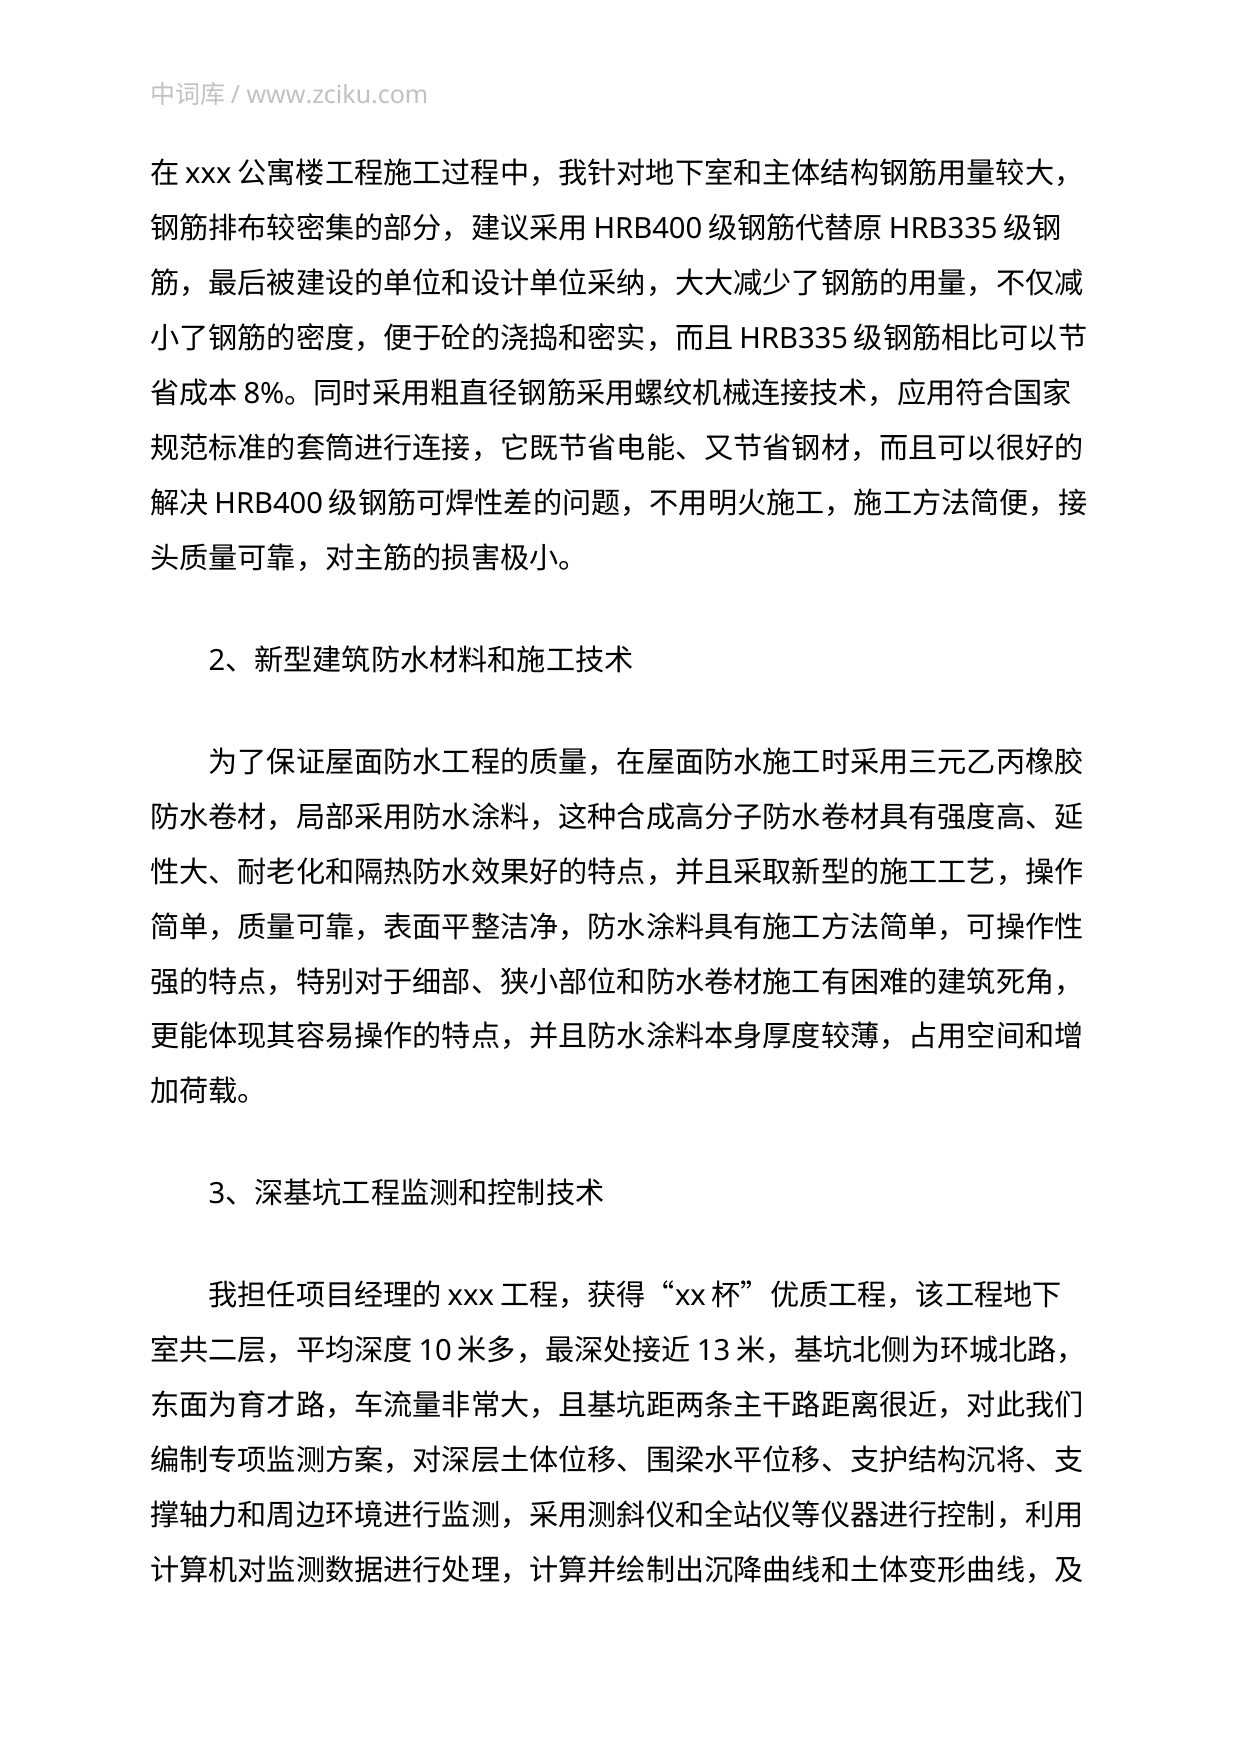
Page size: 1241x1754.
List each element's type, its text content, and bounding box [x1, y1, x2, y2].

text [150, 1272, 1090, 1589]
text 2、新型建筑防水材料和施工技术 [150, 637, 1090, 679]
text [150, 150, 1090, 577]
text 为了保证屋面防水工程的质量，在屋面防水施工时采用三元乙丙橡胶防水卷材，局部采用防水涂料，这种合成高分子防水卷材具有强度高、延性大、耐老化和隔热防水效果好的特点，并且采取新型的施工工艺，操作简单，质量可靠，表面平整洁净，防水涂料具有施工方法简单，可操作性强的特点，特别对于细部、狭小部位和防水卷材施工有困难的建筑死角，更能体现其容易操作的特点，并且防水涂料本身厚度较薄，占用空间和增加荷载。 [150, 738, 1090, 1110]
text 3、深基坑工程监测和控制技术 [150, 1170, 1090, 1212]
